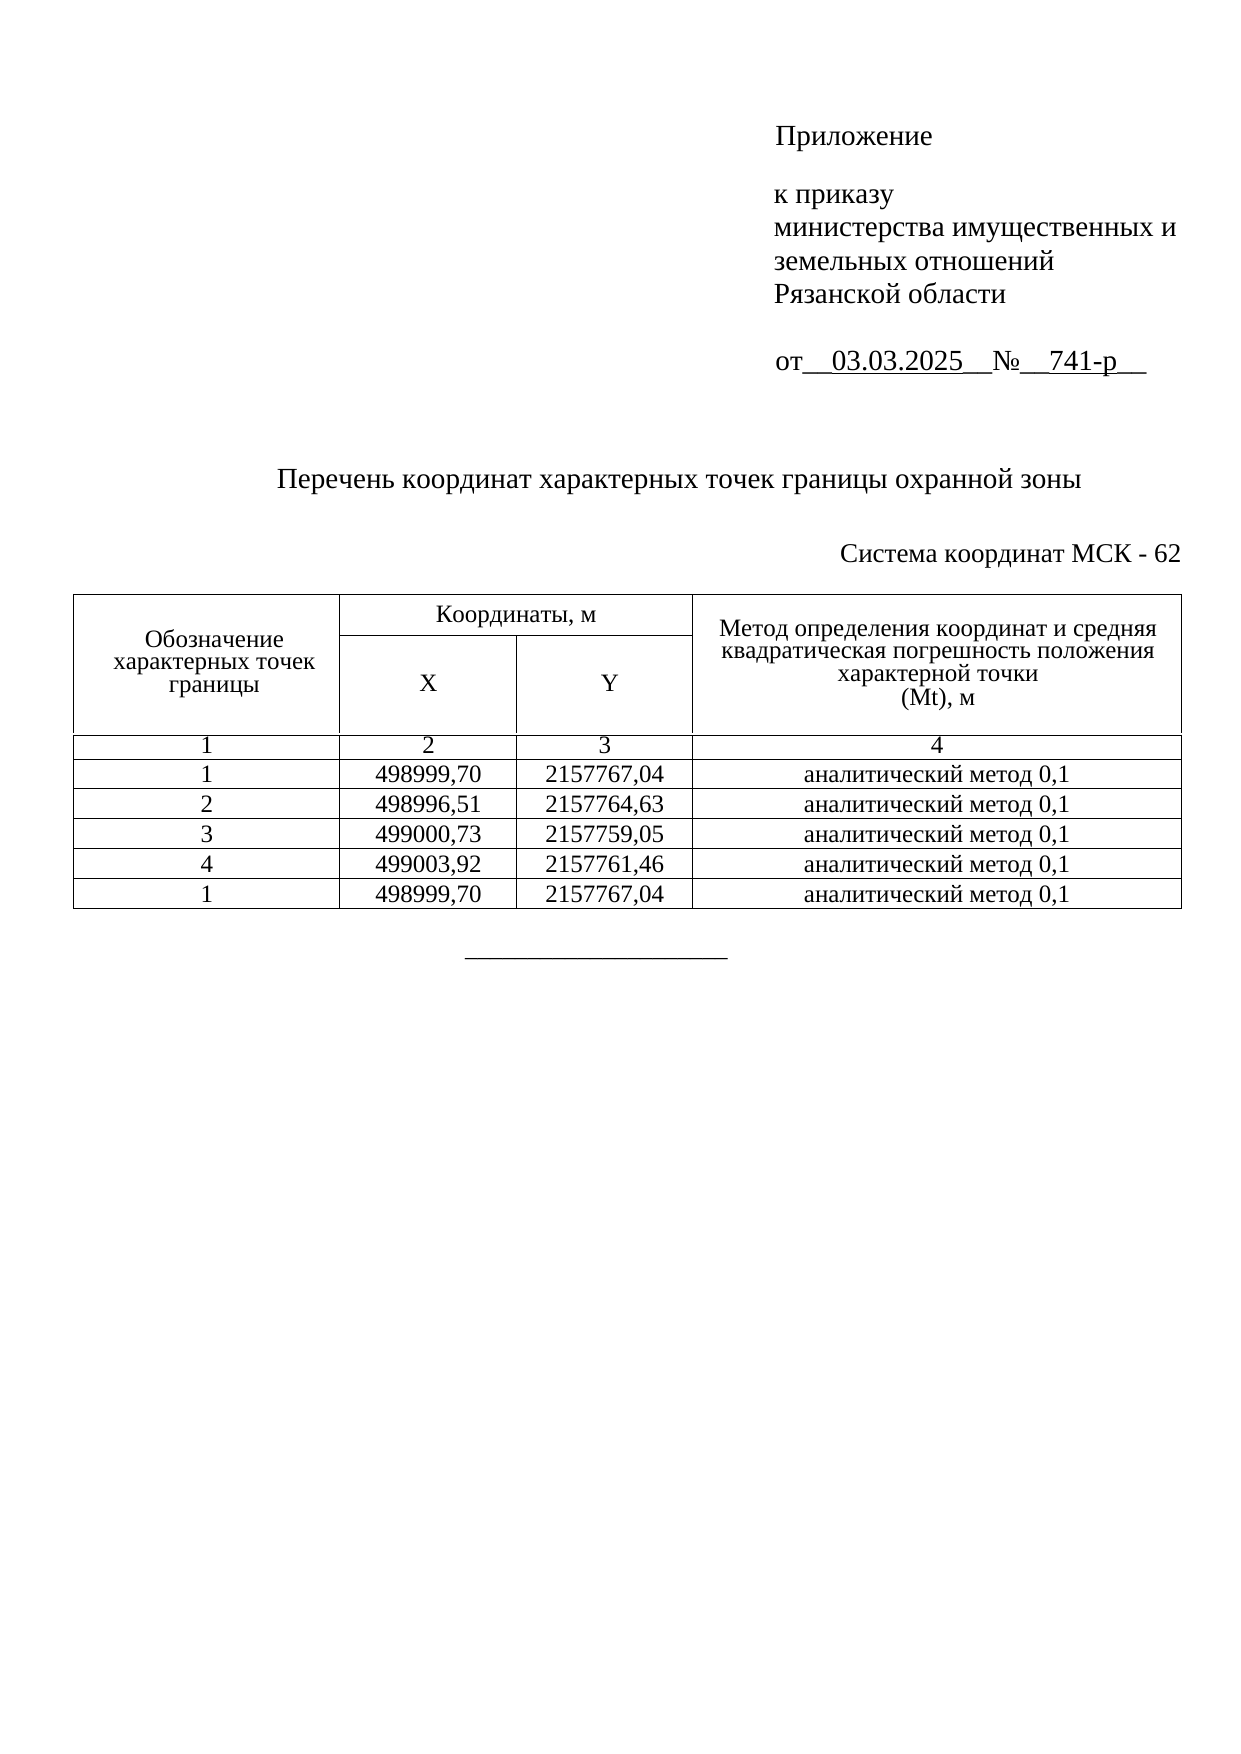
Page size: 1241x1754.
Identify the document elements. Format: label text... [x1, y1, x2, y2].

text к приказу [693, 176, 1181, 209]
text _____________________ [177, 933, 1181, 961]
table_cell аналитический метод 0,1 [693, 849, 1181, 878]
text Система координат МСК - 62 [177, 542, 1181, 567]
table_header 1 [74, 736, 339, 758]
table_header Обозначение характерных точек границы [74, 595, 339, 732]
table_cell аналитический метод 0,1 [693, 789, 1181, 818]
table_cell 498999,70 [340, 879, 516, 907]
table_cell 499003,92 [340, 849, 516, 878]
table_cell 499000,73 [340, 819, 516, 848]
table_cell 2157761,46 [517, 849, 692, 878]
table_header 4 [693, 736, 1181, 758]
table_header Метод определения координат и средняя квадратическая погрешность положения характерной точки (Мt), м [693, 595, 1181, 732]
text министерства имущественных и [693, 209, 1181, 243]
table_cell 2157759,05 [517, 819, 692, 848]
table_cell аналитический метод 0,1 [693, 760, 1181, 788]
table_header 3 [517, 736, 692, 758]
text от__03.03.2025__№__741-р__ [177, 343, 1181, 377]
table_header Координаты, м [340, 595, 692, 635]
table_cell 498996,51 [340, 789, 516, 818]
text Перечень координат характерных точек границы охранной зоны [177, 461, 1181, 494]
table_cell 4 [74, 849, 339, 878]
table_cell аналитический метод 0,1 [693, 819, 1181, 848]
table_cell 2157767,04 [517, 879, 692, 907]
table_cell 2157767,04 [517, 760, 692, 788]
table_cell Y [517, 636, 692, 732]
table_cell Х [340, 636, 516, 732]
table_cell 498999,70 [340, 760, 516, 788]
table_cell 2157764,63 [517, 789, 692, 818]
table_cell 1 [74, 879, 339, 907]
table_header 2 [340, 736, 516, 758]
text земельных отношений [177, 243, 1181, 276]
table_cell 2 [74, 789, 339, 818]
table_cell 1 [74, 760, 339, 788]
table_cell 3 [74, 819, 339, 848]
text Приложение [177, 118, 1181, 152]
table_cell аналитический метод 0,1 [693, 879, 1181, 907]
text Рязанской области [177, 276, 1181, 310]
